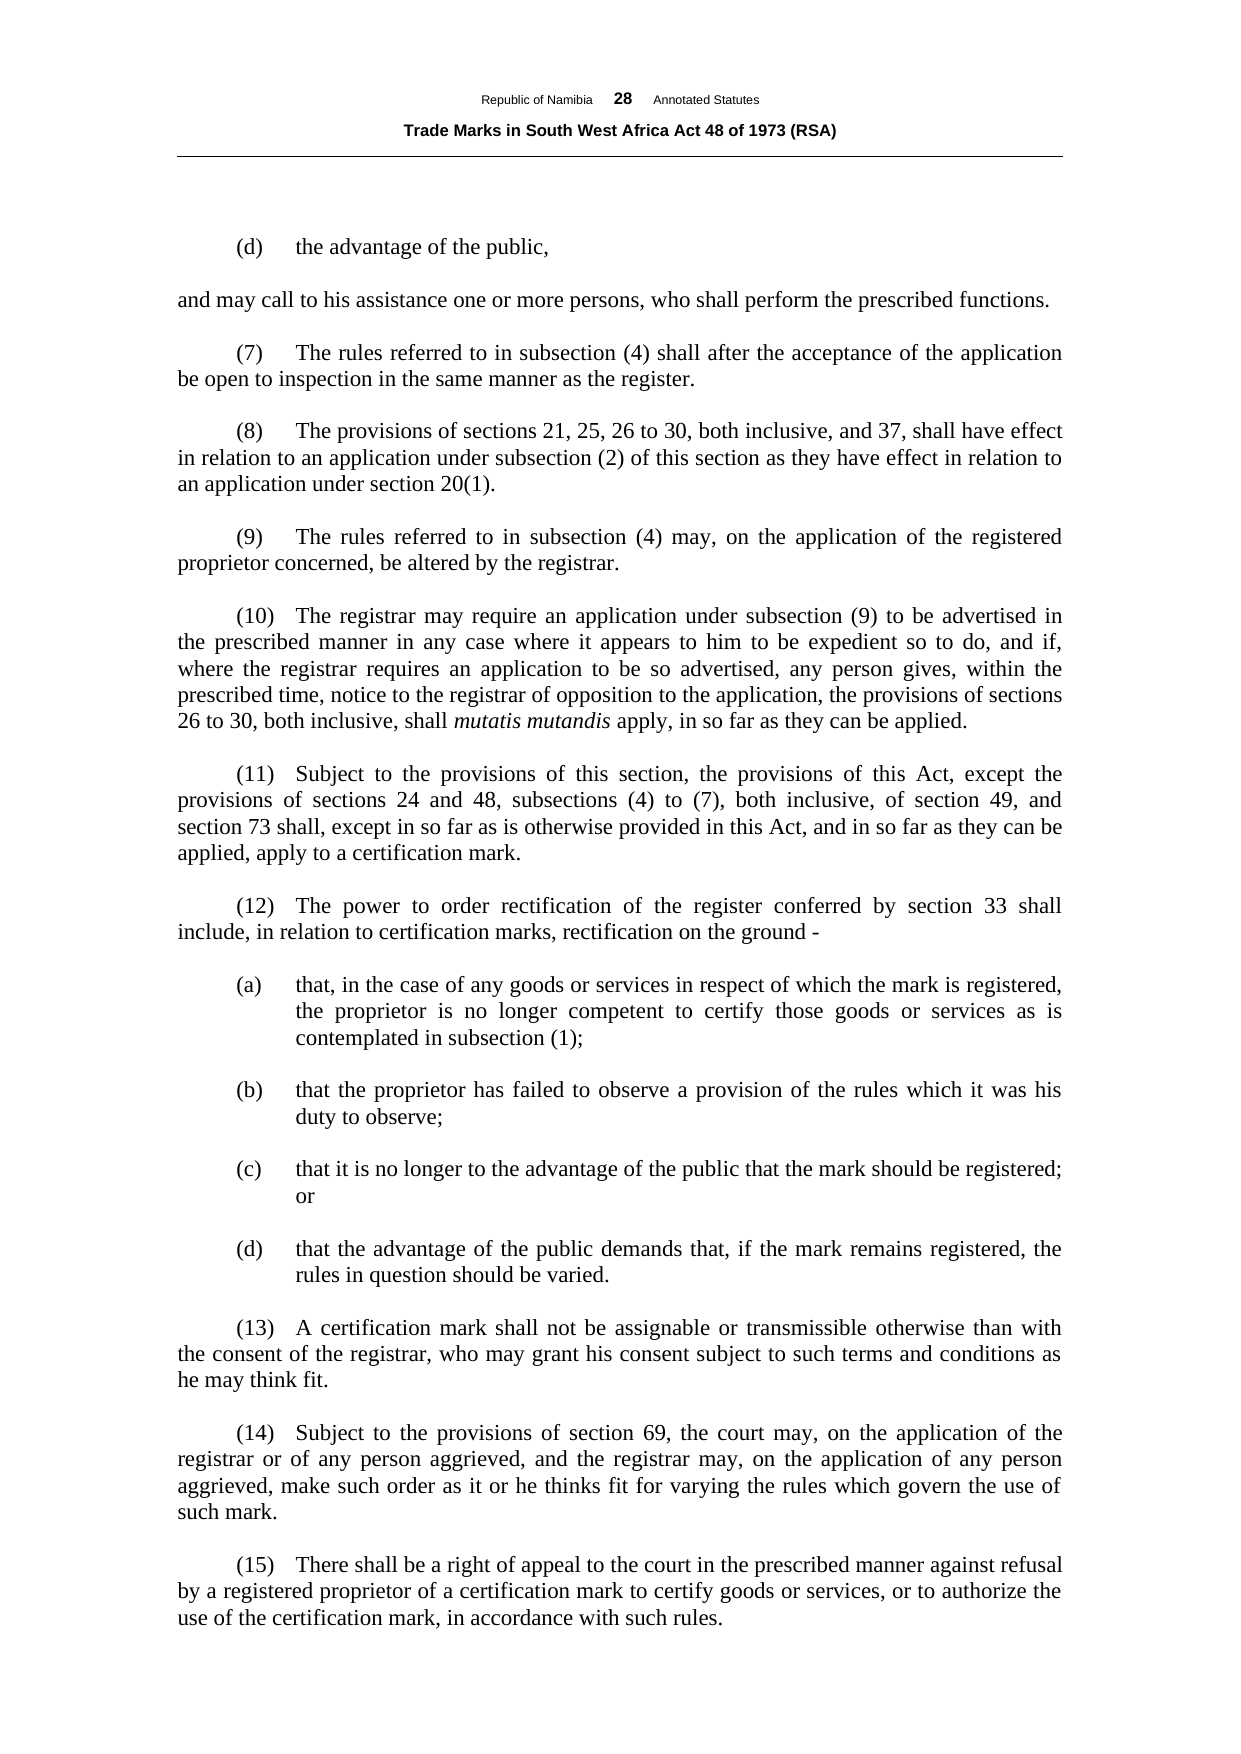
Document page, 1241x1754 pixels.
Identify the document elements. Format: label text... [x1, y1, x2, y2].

text (13) A certification mark shall not be assignable or transmissible otherwise than with the consent of the registrar, who may grant his consent subject to such terms and conditions as he may think fit. [177, 1314, 1064, 1393]
text (d) that the advantage of the public demands that, if the mark remains registered, the rules in question should be varied. [236, 1234, 1064, 1287]
text (14) Subject to the provisions of section 69, the court may, on the application of the registrar or of any person aggrieved, and the registrar may, on the application of any person aggrieved, make such order as it or he thinks fit for varying the rules which govern the use of such mark. [177, 1419, 1064, 1524]
text (b) that the proprietor has failed to observe a provision of the rules which it was his duty to observe; [236, 1076, 1064, 1129]
text (a) that, in the case of any goods or services in respect of which the mark is registered, the proprietor is no longer competent to certify those goods or services as is contemplated in subsection (1); [236, 971, 1064, 1050]
text (15) There shall be a right of appeal to the court in the prescribed manner against refusal by a registered proprietor of a certification mark to certify goods or services, or to authorize the use of the certification mark, in accordance with such rules. [177, 1551, 1064, 1630]
text (12) The power to order rectification of the register conferred by section 33 shall include, in relation to certification marks, rectification on the ground - [177, 892, 1064, 945]
text (d) the advantage of the public, [236, 233, 1064, 259]
text (8) The provisions of sections 21, 25, 26 to 30, both inclusive, and 37, shall have effect in relation to an application under subsection (2) of this section as they have effect in relation to an application under section 20(1). [177, 418, 1064, 497]
text (9) The rules referred to in subsection (4) may, on the application of the registered proprietor concerned, be altered by the registrar. [177, 523, 1064, 576]
text (10) The registrar may require an application under subsection (9) to be advertised in the prescribed manner in any case where it appears to him to be expedient so to do, and if, where the registrar requires an application to be so advertised, any person gives, within the prescribed time, notice to the registrar of opposition to the application, the provisions of sections 26 to 30, both inclusive, shall mutatis mutandis apply, in so far as they can be applied. [177, 602, 1064, 734]
text and may call to his assistance one or more persons, who shall perform the prescribed functions. [177, 286, 1063, 312]
text (11) Subject to the provisions of this section, the provisions of this Act, except the provisions of sections 24 and 48, subsections (4) to (7), both inclusive, of section 49, and section 73 shall, except in so far as is otherwise provided in this Act, and in so far as they can be applied, apply to a certification mark. [177, 760, 1064, 866]
text (c) that it is no longer to the advantage of the public that the mark should be registered; or [236, 1156, 1064, 1208]
text (7) The rules referred to in subsection (4) shall after the acceptance of the application be open to inspection in the same manner as the register. [177, 338, 1064, 391]
